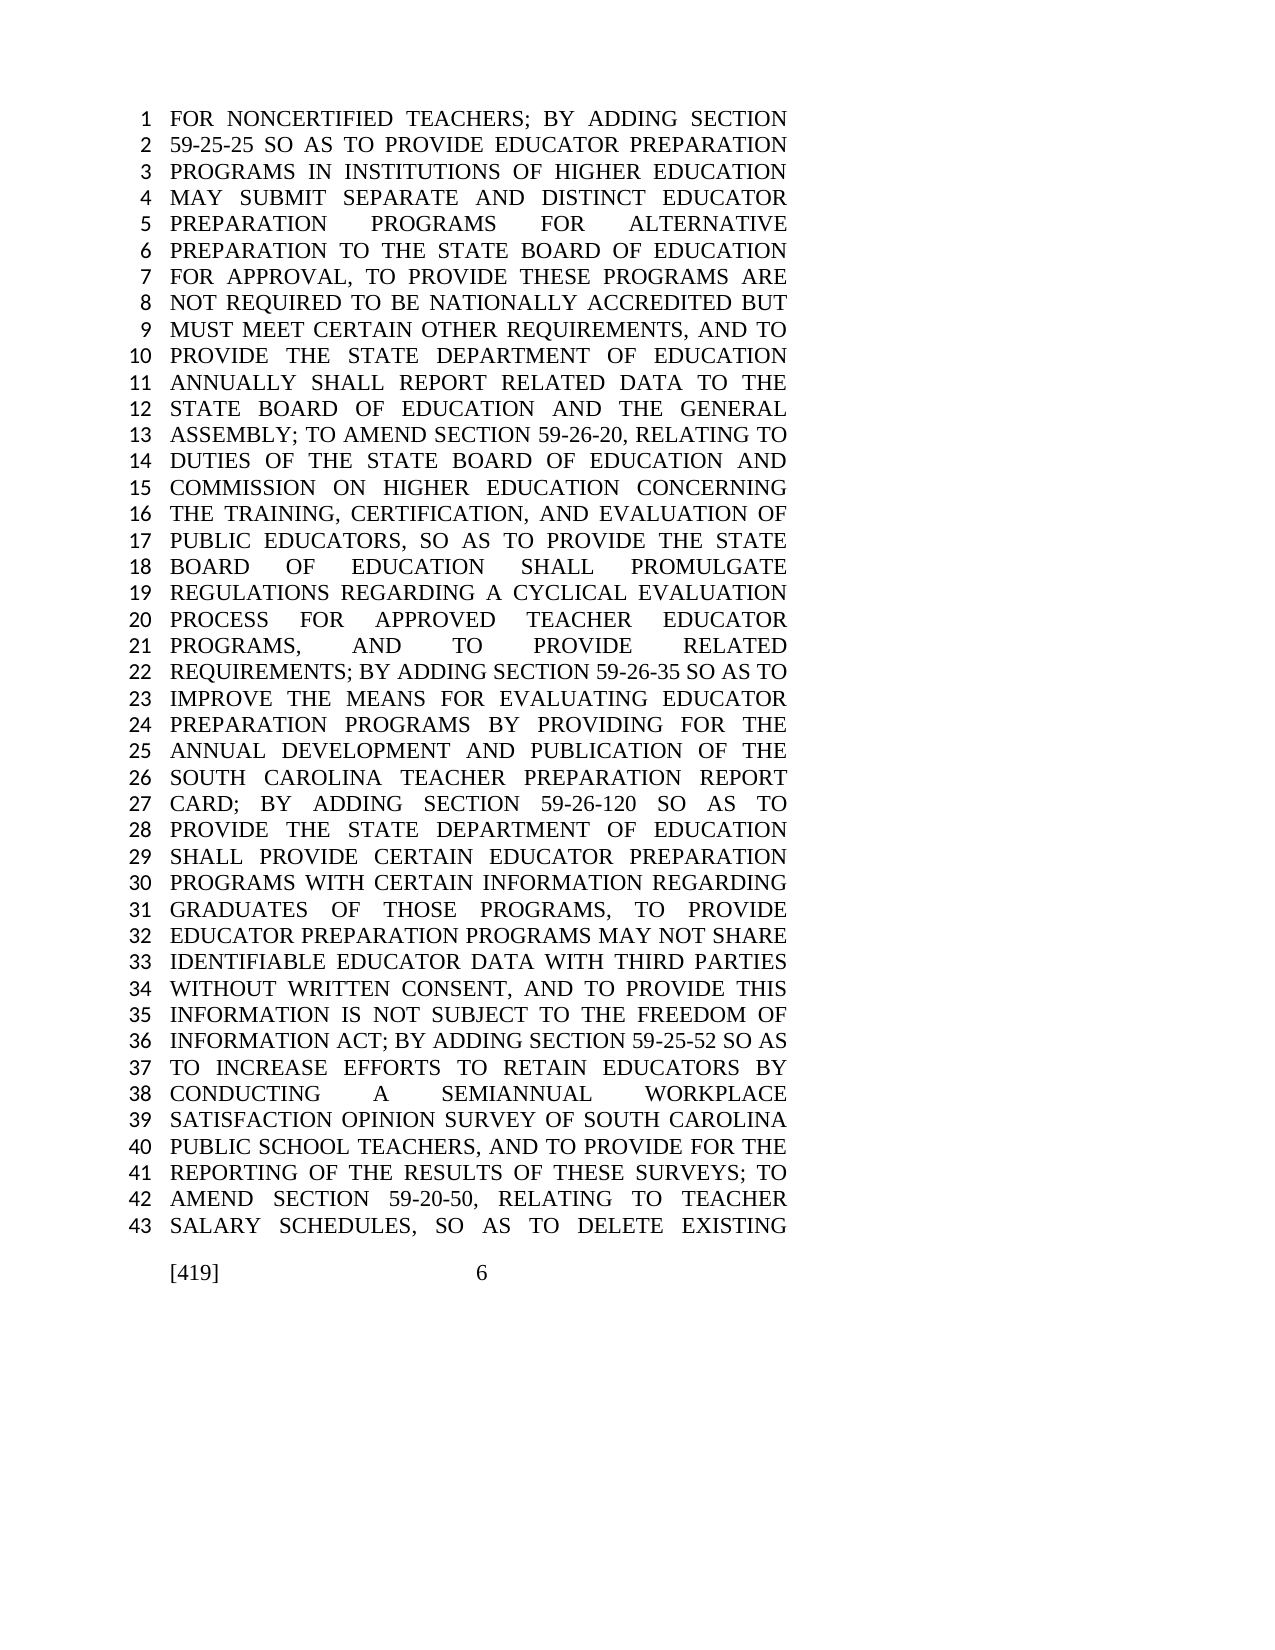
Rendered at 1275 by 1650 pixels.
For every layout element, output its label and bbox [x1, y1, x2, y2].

text [169, 105, 787, 1238]
